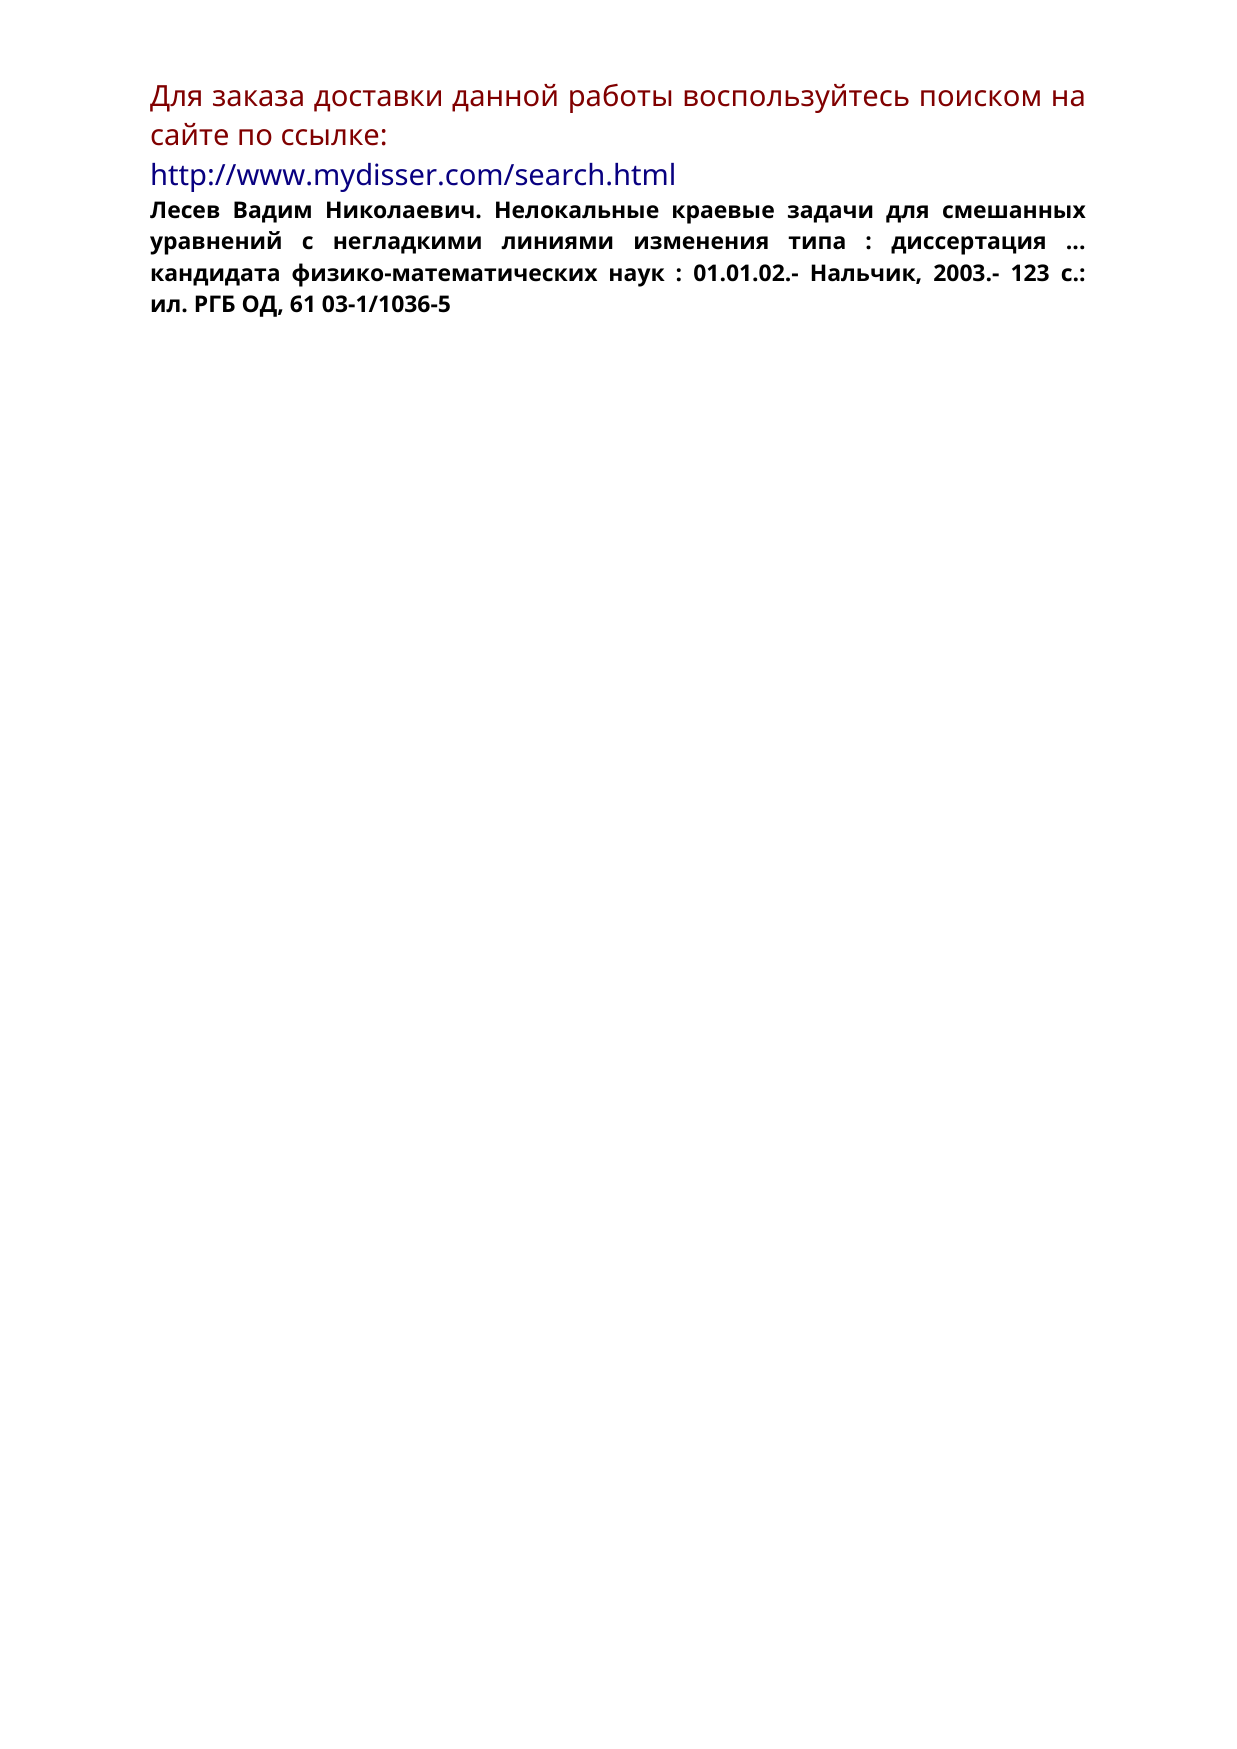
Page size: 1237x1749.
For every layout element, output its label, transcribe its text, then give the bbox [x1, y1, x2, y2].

text Лесев Вадим Николаевич. Нелокальные краевые задачи для смешанных уравнений с негладкими линиями изменения типа : диссертация ... кандидата физико-математических наук : 01.01.02.- Нальчик, 2003.- 123 с.: ил. РГБ ОД, 61 03-1/1036-5 [150, 194, 1086, 319]
